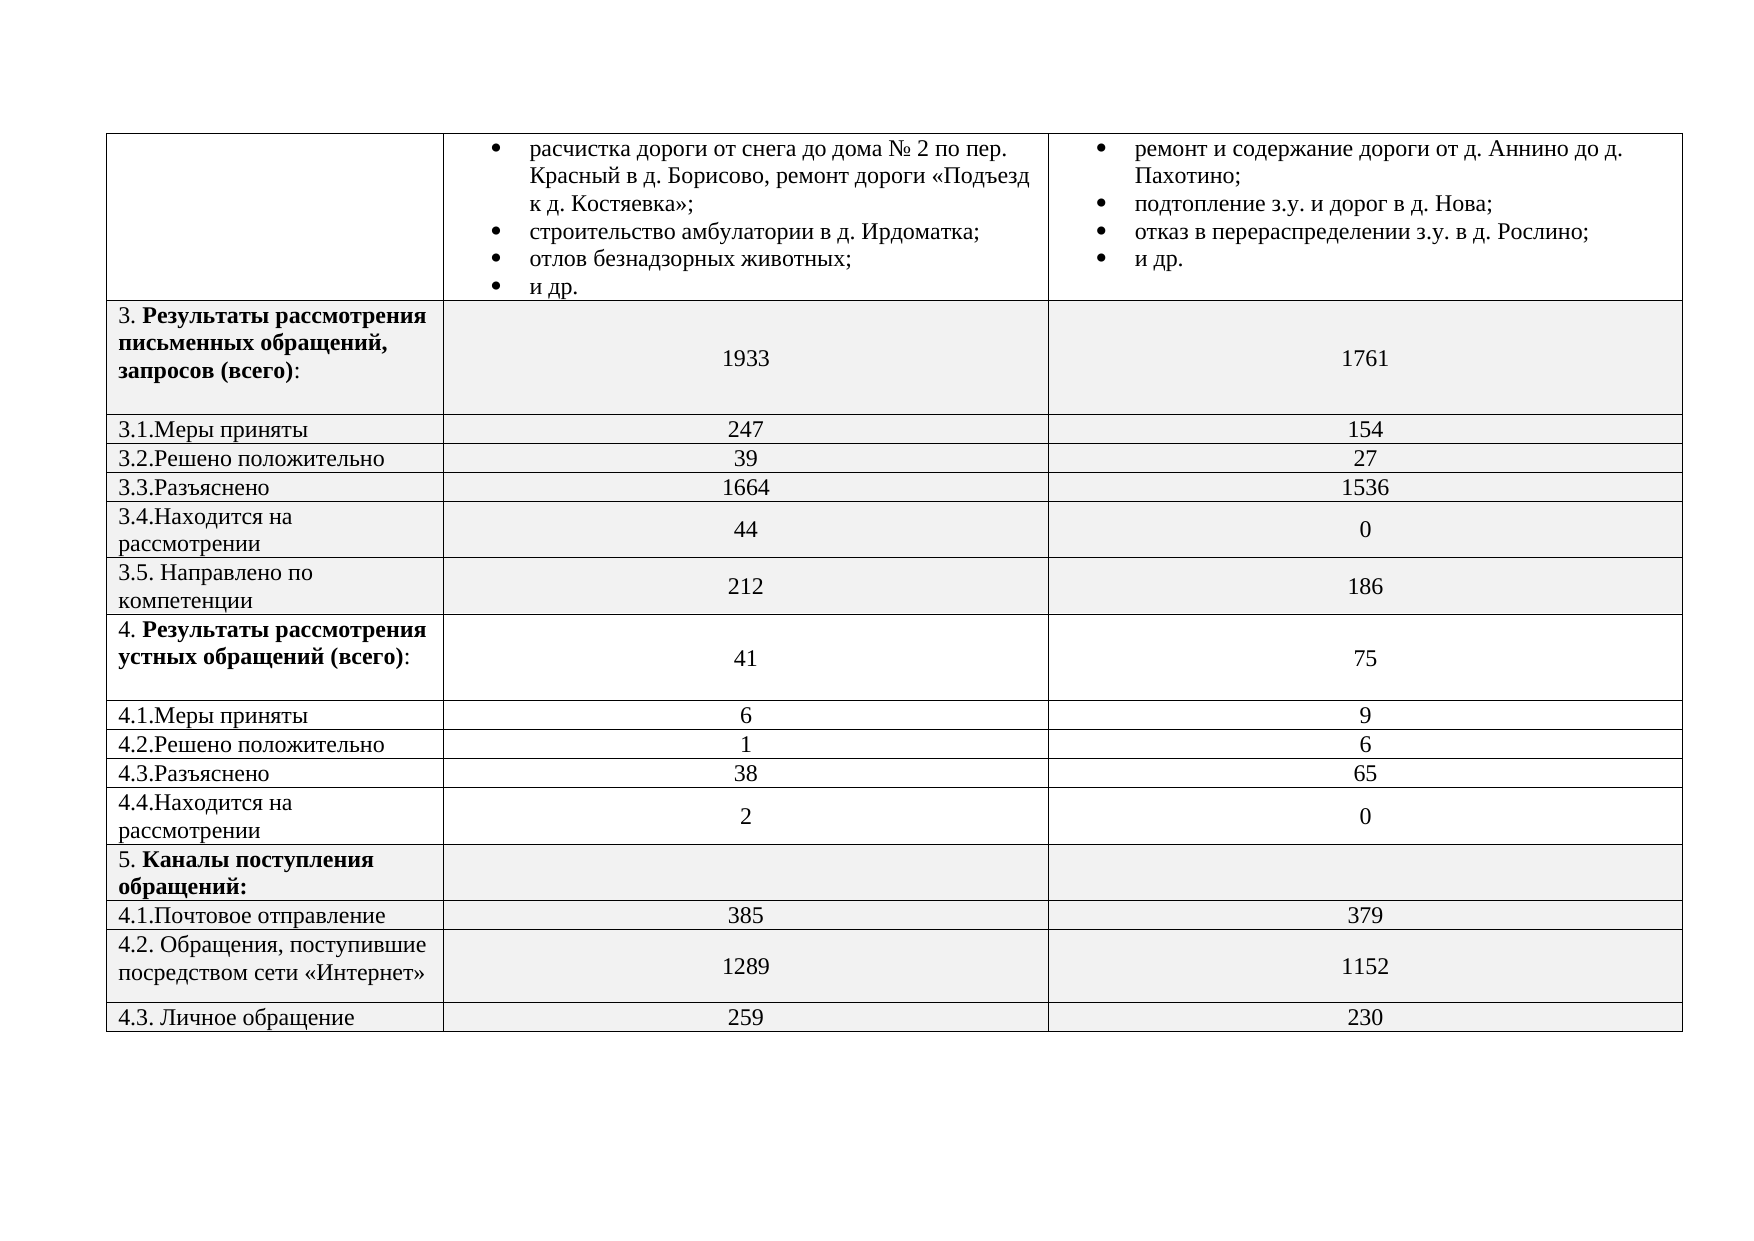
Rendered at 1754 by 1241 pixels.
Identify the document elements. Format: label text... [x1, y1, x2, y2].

table_cell 3.3.Разъяснено [107, 473, 443, 501]
table_cell 4.1.Меры приняты [107, 701, 443, 729]
table_cell 3.1.Меры приняты [107, 415, 443, 443]
table_cell 230 [1049, 1003, 1682, 1031]
table_cell 0 [1049, 502, 1682, 557]
table_cell 4. Результаты рассмотрения устных обращений (всего): [107, 615, 443, 700]
table_cell 65 [1049, 759, 1682, 787]
table_cell 41 [444, 615, 1048, 700]
table_cell 5. Каналы поступления обращений: [107, 845, 443, 900]
table_cell 6 [444, 701, 1048, 729]
table_cell 259 [444, 1003, 1048, 1031]
table_cell 6 [1049, 730, 1682, 758]
table_cell 1664 [444, 473, 1048, 501]
table_cell 1152 [1049, 930, 1682, 1002]
table_cell 1 [444, 730, 1048, 758]
table_cell 4.3.Разъяснено [107, 759, 443, 787]
table_cell 1289 [444, 930, 1048, 1002]
table_cell 27 [1049, 444, 1682, 472]
table_cell 0 [1049, 788, 1682, 844]
table_cell 4.3. Личное обращение [107, 1003, 443, 1031]
table_cell [1049, 845, 1682, 900]
table_cell 1761 [1049, 301, 1682, 414]
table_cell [107, 134, 443, 299]
table_cell 154 [1049, 415, 1682, 443]
table_cell 3.2.Решено положительно [107, 444, 443, 472]
table_cell 9 [1049, 701, 1682, 729]
table_cell 39 [444, 444, 1048, 472]
table_cell 212 [444, 558, 1048, 613]
table_cell 75 [1049, 615, 1682, 700]
table_cell 4.4.Находится на рассмотрении [107, 788, 443, 844]
table_cell 379 [1049, 901, 1682, 929]
table_cell 1536 [1049, 473, 1682, 501]
table_cell 4.2.Решено положительно [107, 730, 443, 758]
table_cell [444, 134, 1048, 299]
table_cell 38 [444, 759, 1048, 787]
table_cell 186 [1049, 558, 1682, 613]
table_cell 1933 [444, 301, 1048, 414]
table_cell 4.1.Почтовое отправление [107, 901, 443, 929]
table_cell [444, 845, 1048, 900]
table_cell 247 [444, 415, 1048, 443]
table_cell 385 [444, 901, 1048, 929]
table_cell 3.4.Находится на рассмотрении [107, 502, 443, 557]
table_cell 3. Результаты рассмотрения письменных обращений, запросов (всего): [107, 301, 443, 414]
table_cell 2 [444, 788, 1048, 844]
table_cell 44 [444, 502, 1048, 557]
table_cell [1049, 134, 1682, 299]
table_cell 3.5. Направлено по компетенции [107, 558, 443, 613]
table_cell 4.2. Обращения, поступившие посредством сети «Интернет» [107, 930, 443, 1002]
